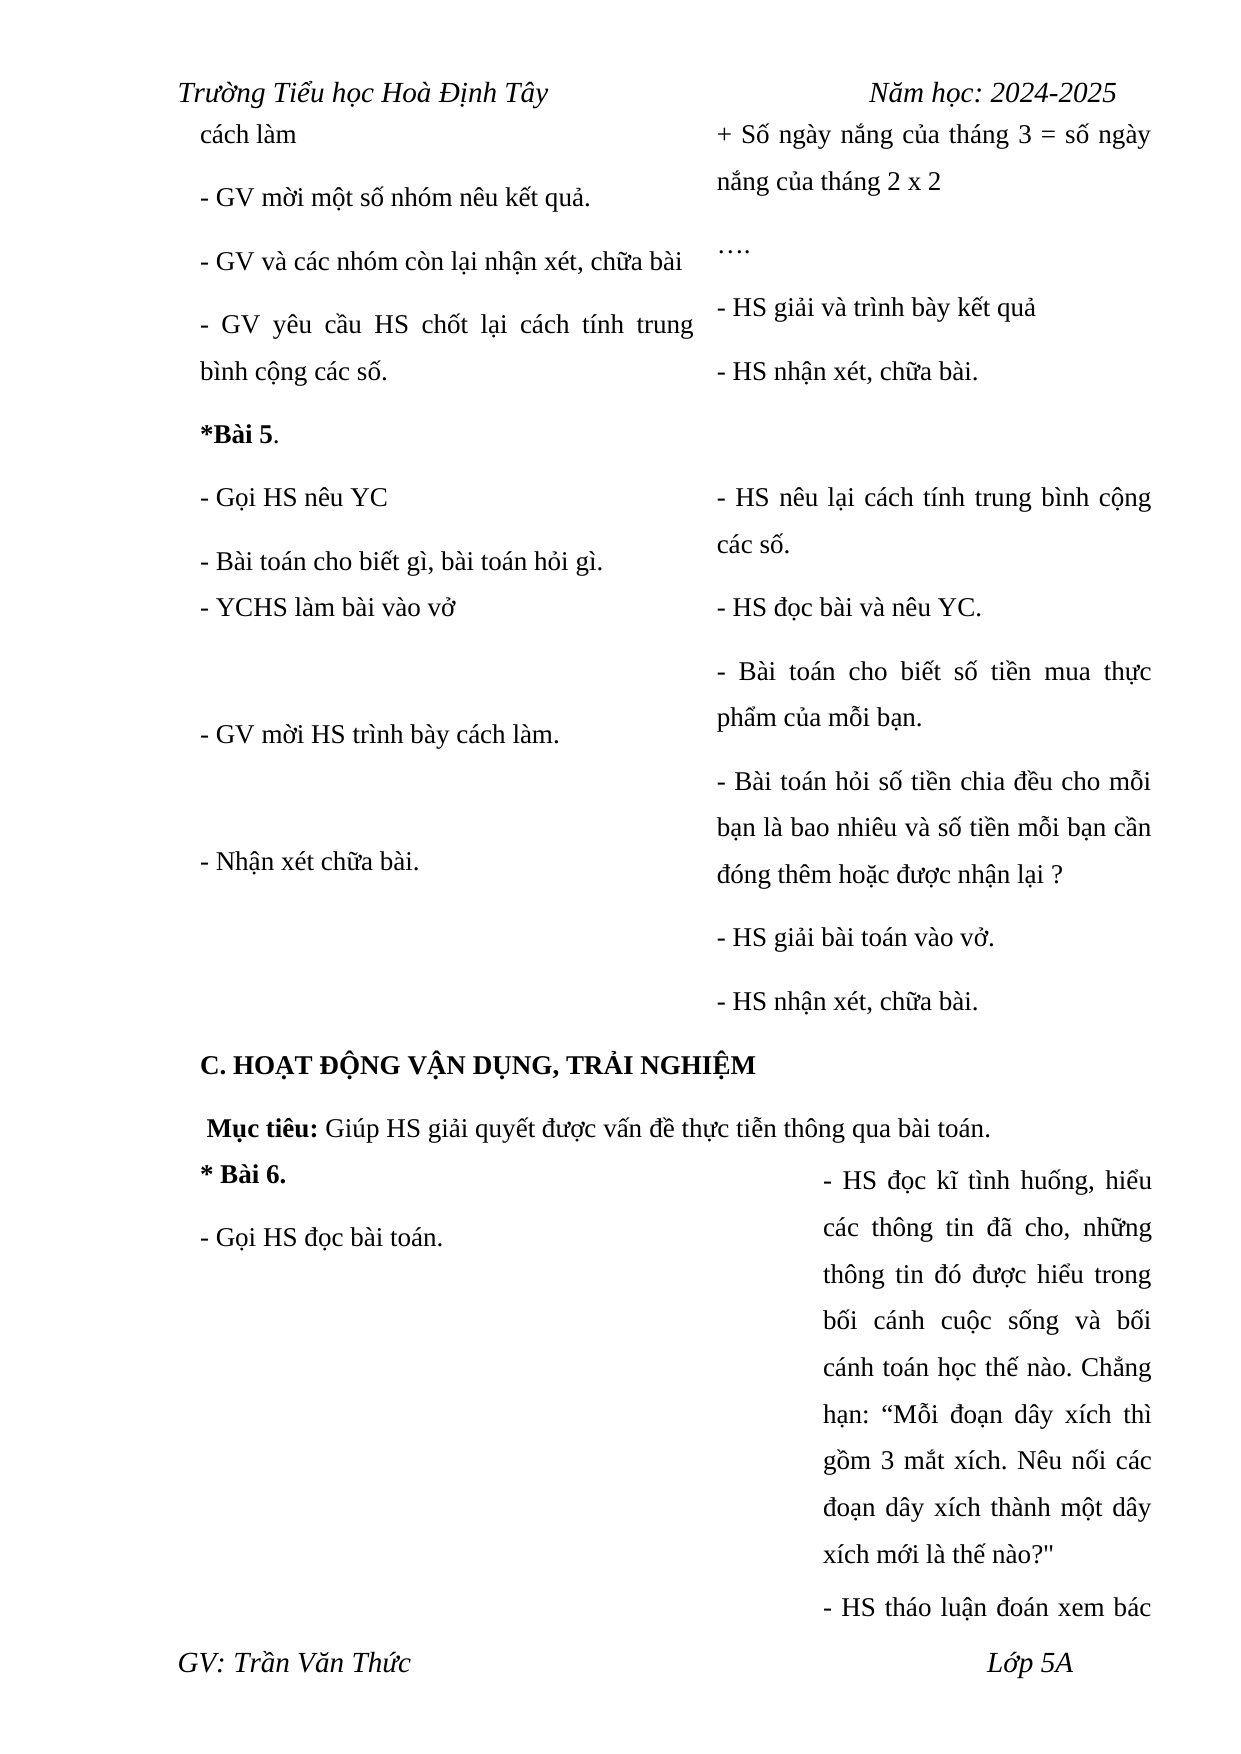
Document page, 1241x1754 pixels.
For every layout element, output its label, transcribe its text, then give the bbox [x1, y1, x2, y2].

table_cell C. HOẠT ĐỘNG VẬN DỤNG, TRẢI NGHIỆM Mục tiêu: Giúp HS giải quyết được vấn đề thực tiễn thông qua bài toán. [189, 1049, 1163, 1158]
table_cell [705, 1158, 1163, 1622]
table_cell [189, 118, 705, 1049]
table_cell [705, 118, 1163, 1049]
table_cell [189, 1158, 705, 1622]
